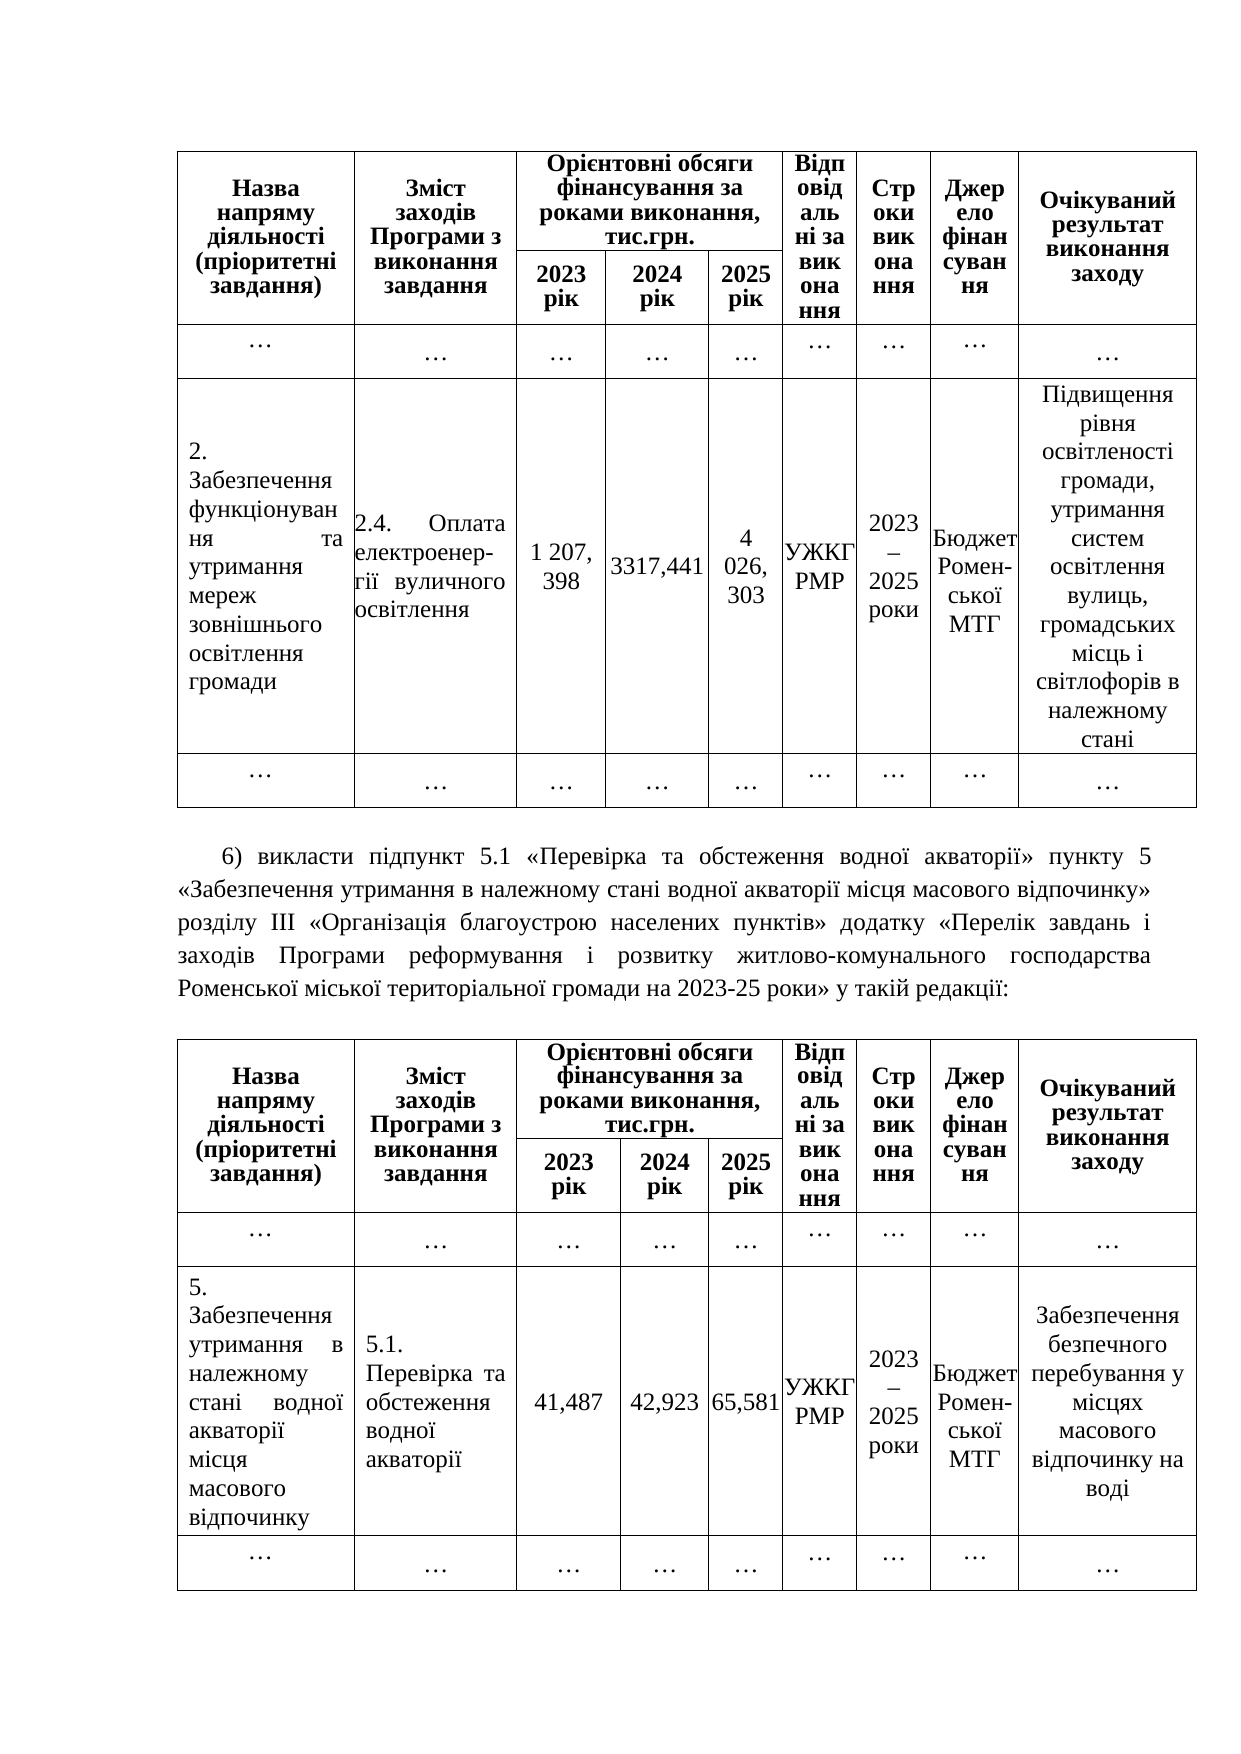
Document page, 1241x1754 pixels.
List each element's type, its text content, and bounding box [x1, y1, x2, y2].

table_header Відповідальні за виконання [783, 1040, 856, 1212]
table_cell 65,581 [709, 1267, 782, 1535]
table_cell Забезпечення безпечного перебування у місцях масового відпочинку на воді [1019, 1267, 1196, 1535]
table_cell … [355, 1213, 516, 1266]
table_cell 2.4. Оплата електроенер-гії вуличного освітлення [355, 379, 516, 753]
table_header Назва напряму діяльності (пріоритетні завдання) [178, 1040, 354, 1212]
table_cell 2023 рік [517, 251, 605, 323]
table_cell … [606, 325, 708, 378]
table_header Орієнтовні обсяги фінансування за роками виконання, тис.грн. [517, 152, 782, 250]
table_cell … [783, 754, 856, 807]
table_cell 2023 – 2025 роки [857, 1267, 930, 1535]
table_header Строки виконання [857, 152, 930, 323]
table_cell 4 026,303 [709, 379, 782, 753]
table_cell … [783, 1213, 856, 1266]
table_cell … [709, 325, 782, 378]
table_cell … [621, 1536, 708, 1590]
table_cell … [857, 325, 930, 378]
table_cell … [355, 754, 516, 807]
table_cell 2024 рік [606, 251, 708, 323]
table_cell … [783, 1536, 856, 1590]
table_cell … [178, 325, 354, 378]
table_header Джерело фінансування [931, 152, 1018, 323]
table_cell … [1019, 325, 1196, 378]
table_cell 2023 рік [517, 1139, 620, 1212]
table_cell 5.1. Перевірка та обстеження водної акваторії [355, 1267, 516, 1535]
table_cell Бюджет Ромен-ської МТГ [931, 379, 1018, 753]
text 6) викласти підпункт 5.1 «Перевірка та обстеження водної акваторії» пункту 5 «Забезпечення утримання в належному стані водної акваторії місця масового відпочинку» розділу ІІІ «Організація благоустрою населених пунктів» додатку «Перелік завдань і заходів Програми реформування і розвитку житлово-комунального господарства Роменської міської територіальної громади на 2023-25 роки» у такій редакції: [177, 841, 1152, 1002]
table_cell … [517, 325, 605, 378]
table_cell … [709, 1536, 782, 1590]
table_cell 1 207,398 [517, 379, 605, 753]
table_cell … [1019, 754, 1196, 807]
table_cell … [178, 1213, 354, 1266]
table_cell … [709, 754, 782, 807]
table_cell … [355, 1536, 516, 1590]
table_cell 3317,441 [606, 379, 708, 753]
table_header Орієнтовні обсяги фінансування за роками виконання, тис.грн. [517, 1040, 782, 1138]
table_cell 42,923 [621, 1267, 708, 1535]
table_cell УЖКГ РМР [783, 379, 856, 753]
table_cell … [178, 1536, 354, 1590]
table_cell … [355, 325, 516, 378]
table_cell 41,487 [517, 1267, 620, 1535]
table_header Очікуваний результат виконання заходу [1019, 152, 1196, 323]
table_cell … [783, 325, 856, 378]
table_cell 2. Забезпечення функціонування та утримання мереж зовнішнього освітлення громади [178, 379, 354, 753]
table_cell … [1019, 1213, 1196, 1266]
table_cell … [606, 754, 708, 807]
table_cell … [931, 1213, 1018, 1266]
table_cell … [931, 754, 1018, 807]
table_cell … [1019, 1536, 1196, 1590]
table_cell … [931, 325, 1018, 378]
table_header Зміст заходів Програми з виконання завдання [355, 152, 516, 323]
table_cell … [517, 1536, 620, 1590]
table_cell 2023 – 2025 роки [857, 379, 930, 753]
table_cell Бюджет Ромен-ської МТГ [931, 1267, 1018, 1535]
table_cell 2024 рік [621, 1139, 708, 1212]
table_cell … [709, 1213, 782, 1266]
table_header Назва напряму діяльності (пріоритетні завдання) [178, 152, 354, 323]
table_header Відповідальні за виконання [783, 152, 856, 323]
table_header Джерело фінансування [931, 1040, 1018, 1212]
table_cell … [517, 1213, 620, 1266]
table_cell Підвищення рівня освітленості громади, утримання систем освітлення вулиць, громадських місць і світлофорів в належному стані [1019, 379, 1196, 753]
table_cell … [857, 754, 930, 807]
table_cell 5. Забезпечення утримання в належному стані водної акваторії місця масового відпочинку [178, 1267, 354, 1535]
table_cell … [857, 1213, 930, 1266]
table_cell 2025 рік [709, 1139, 782, 1212]
table_header Зміст заходів Програми з виконання завдання [355, 1040, 516, 1212]
table_cell … [857, 1536, 930, 1590]
table_cell … [178, 754, 354, 807]
table_cell 2025 рік [709, 251, 782, 323]
table_cell … [621, 1213, 708, 1266]
table_cell … [931, 1536, 1018, 1590]
table_cell … [517, 754, 605, 807]
table_cell УЖКГ РМР [783, 1267, 856, 1535]
table_header Очікуваний результат виконання заходу [1019, 1040, 1196, 1212]
table_header Строки виконання [857, 1040, 930, 1212]
